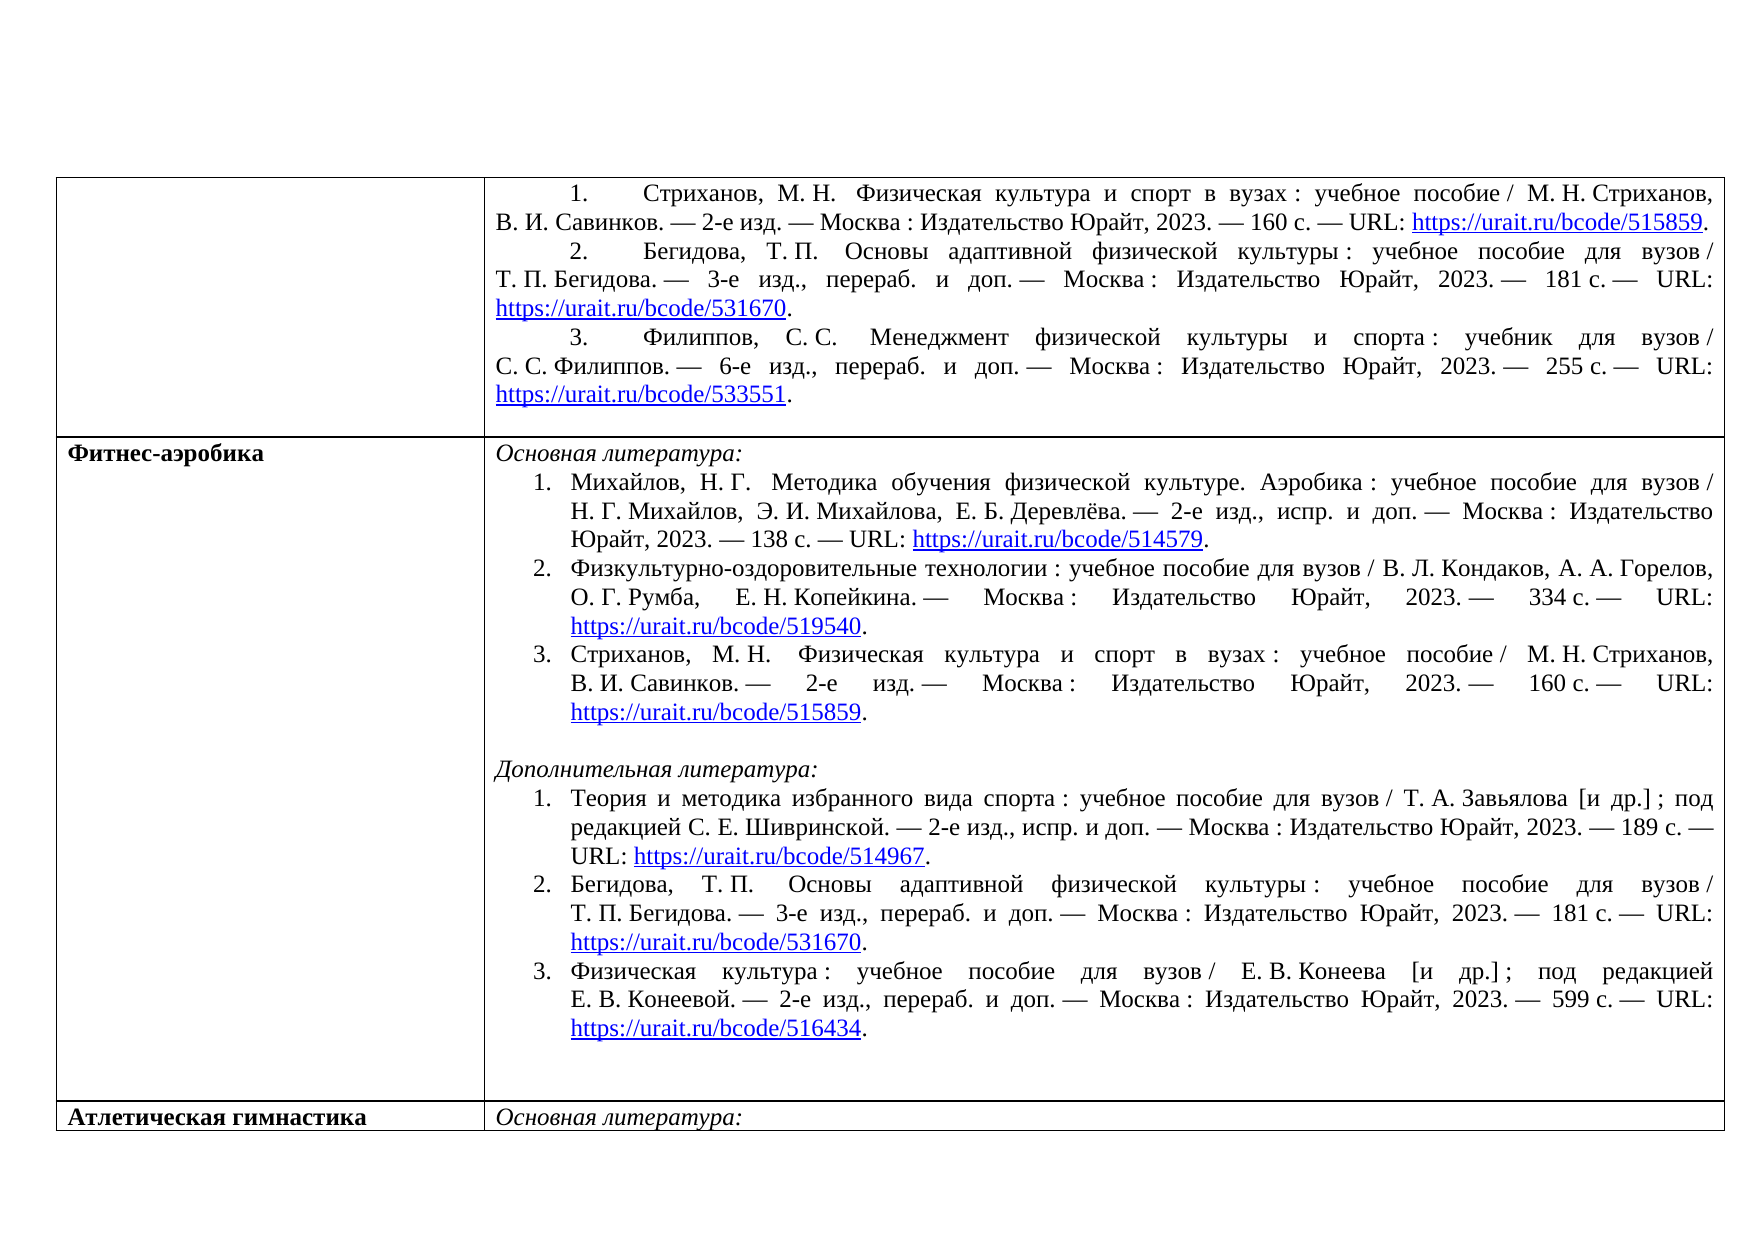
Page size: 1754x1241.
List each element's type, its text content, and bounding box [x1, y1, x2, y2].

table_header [485, 178, 1724, 436]
table_header Основная литература: Михайлов, Н. Г. Методика обучения физической культуре. Аэробика : учебное пособие для вузов / Н. Г. Михайлов, Э. И. Михайлова, Е. Б. Деревлёва. — 2-е изд., испр. и доп. — Москва : Издательство Юрайт, 2023. — 138 с. — URL: https://urait.ru/bcode/514579. Физкультурно-оздоровительные технологии : учебное пособие для вузов / В. Л. Кондаков, А. А. Горелов, О. Г. Румба, Е. Н. Копейкина. — Москва : Издательство Юрайт, 2023. — 334 с. — URL: https://urait.ru/bcode/519540. Стриханов, М. Н. Физическая культура и спорт в вузах : учебное пособие / М. Н. Стриханов, В. И. Савинков. — 2-е изд. — Москва : Издательство Юрайт, 2023. — 160 с. — URL: https://urait.ru/bcode/515859. Дополнительная литература: Теория и методика избранного вида спорта : учебное пособие для вузов / Т. А. Завьялова [и др.] ; под редакцией С. Е. Шивринской. — 2-е изд., испр. и доп. — Москва : Издательство Юрайт, 2023. — 189 с. — URL: https://urait.ru/bcode/514967. Бегидова, Т. П. Основы адаптивной физической культуры : учебное пособие для вузов / Т. П. Бегидова. — 3-е изд., перераб. и доп. — Москва : Издательство Юрайт, 2023. — 181 с. — URL: https://urait.ru/bcode/531670. Физическая культура : учебное пособие для вузов / Е. В. Конеева [и др.] ; под редакцией Е. В. Конеевой. — 2-е изд., перераб. и доп. — Москва : Издательство Юрайт, 2023. — 599 с. — URL: https://urait.ru/bcode/516434. [485, 438, 1724, 1099]
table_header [57, 178, 484, 436]
table_header Фитнес-аэробика [57, 438, 484, 1099]
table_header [485, 1102, 1724, 1130]
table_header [57, 1102, 484, 1130]
